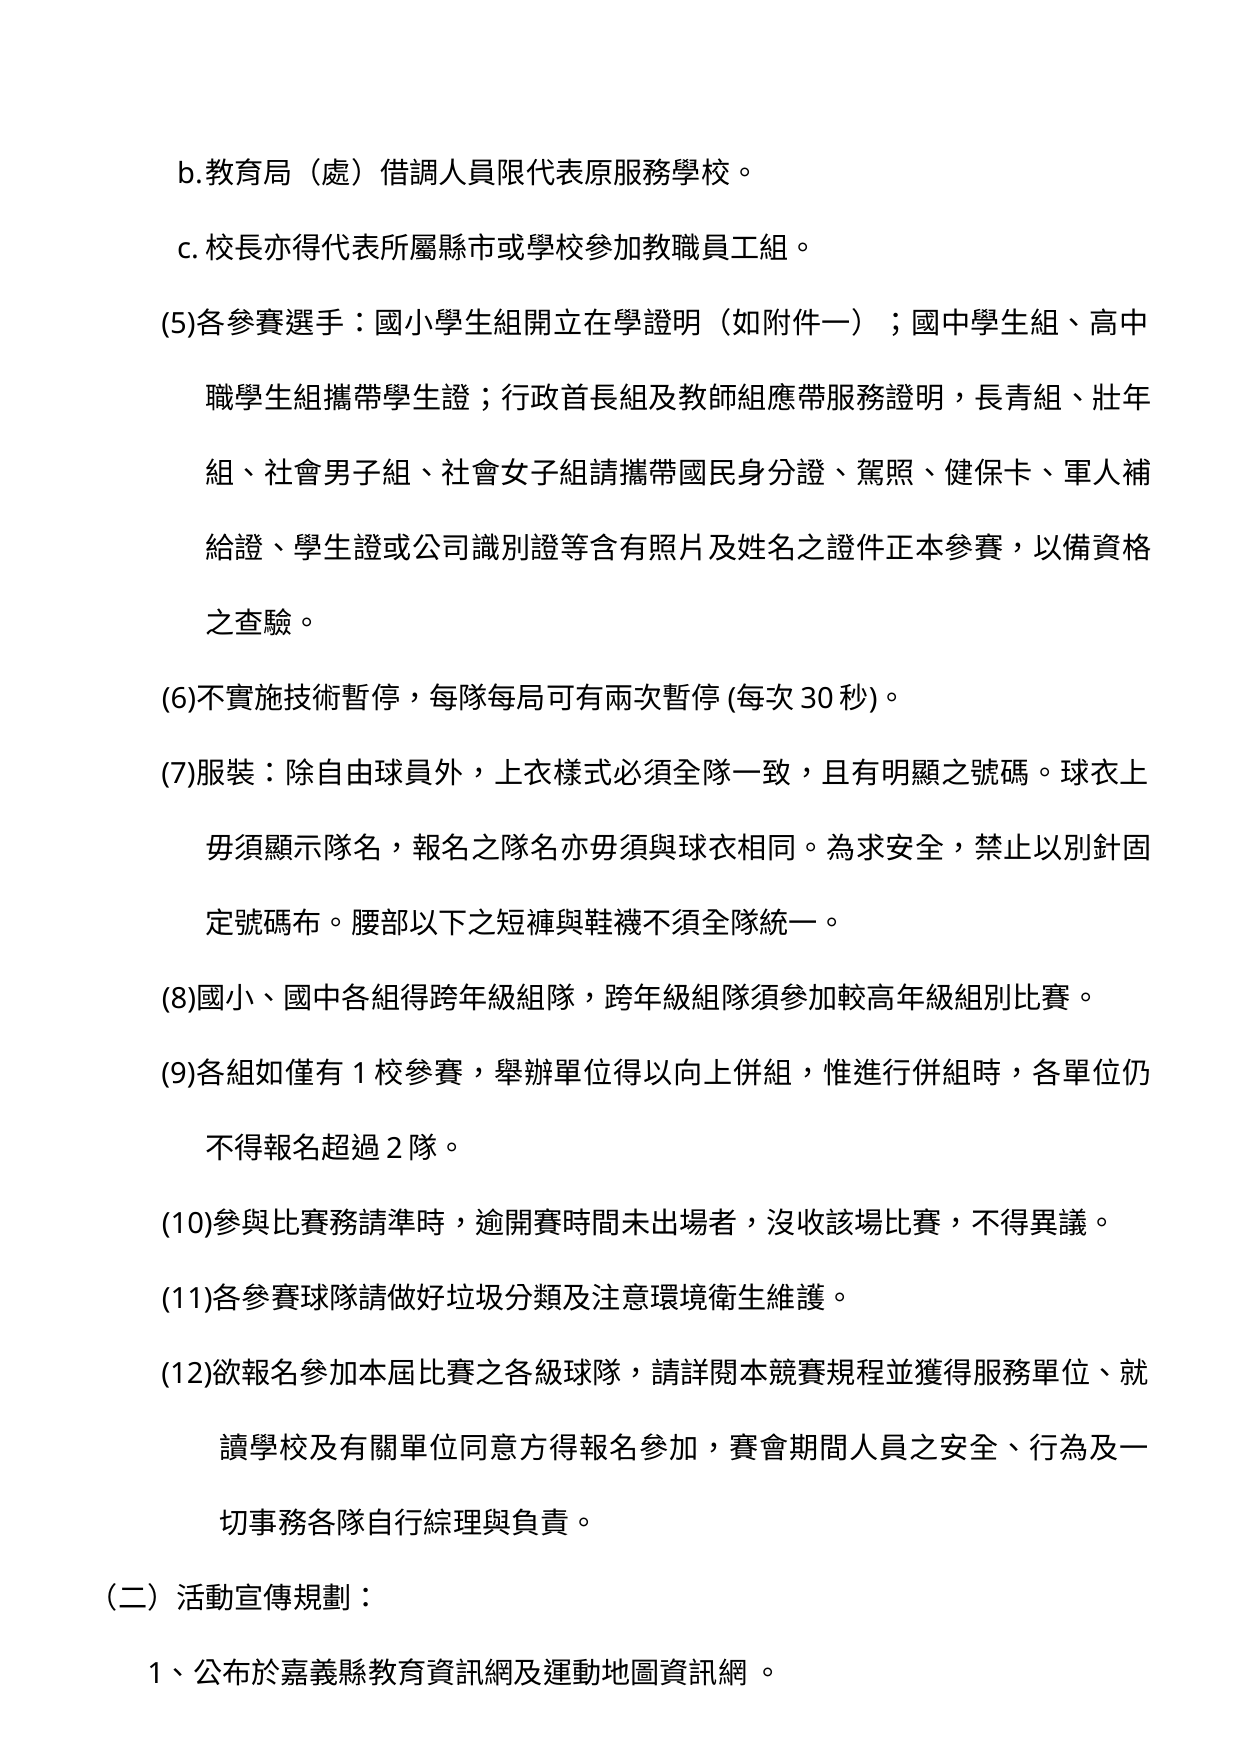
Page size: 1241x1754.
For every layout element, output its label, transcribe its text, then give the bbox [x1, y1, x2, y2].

text (7)服裝：除自由球員外，上衣樣式必須全隊一致，且有明顯之號碼。球衣上毋須顯示隊名，報名之隊名亦毋須與球衣相同。為求安全，禁止以別針固定號碼布。腰部以下之短褲與鞋襪不須全隊統一。 [161, 734, 1152, 959]
text c. 校長亦得代表所屬縣市或學校參加教職員工組。 [147, 209, 1152, 284]
text (12)欲報名參加本屆比賽之各級球隊，請詳閱本競賽規程並獲得服務單位、就讀學校及有關單位同意方得報名參加，賽會期間人員之安全、行為及一切事務各隊自行綜理與負責。 [161, 1334, 1152, 1559]
text (5)各參賽選手：國小學生組開立在學證明（如附件一）；國中學生組、高中職學生組攜帶學生證；行政首長組及教師組應帶服務證明，長青組、壯年組、社會男子組、社會女子組請攜帶國民身分證、駕照、健保卡、軍人補給證、學生證或公司識別證等含有照片及姓名之證件正本參賽，以備資格之查驗。 [161, 284, 1152, 659]
text (8)國小、國中各組得跨年級組隊，跨年級組隊須參加較高年級組別比賽。 [89, 959, 1152, 1034]
text (11)各參賽球隊請做好垃圾分類及注意環境衛生維護。 [89, 1259, 1152, 1334]
text (9)各組如僅有1校參賽，舉辦單位得以向上併組，惟進行併組時，各單位仍 不得報名超過2隊。 [161, 1034, 1152, 1184]
text b. 教育局（處）借調人員限代表原服務學校。 [147, 134, 1152, 209]
text (10)參與比賽務請準時，逾開賽時間未出場者，沒收該場比賽，不得異議。 [89, 1184, 1152, 1259]
text （二）活動宣傳規劃： [89, 1559, 1152, 1634]
text 1、公布於嘉義縣教育資訊網及運動地圖資訊網 。 [89, 1634, 1152, 1709]
text (6)不實施技術暫停，每隊每局可有兩次暫停 (每次30秒)。 [89, 659, 1152, 734]
